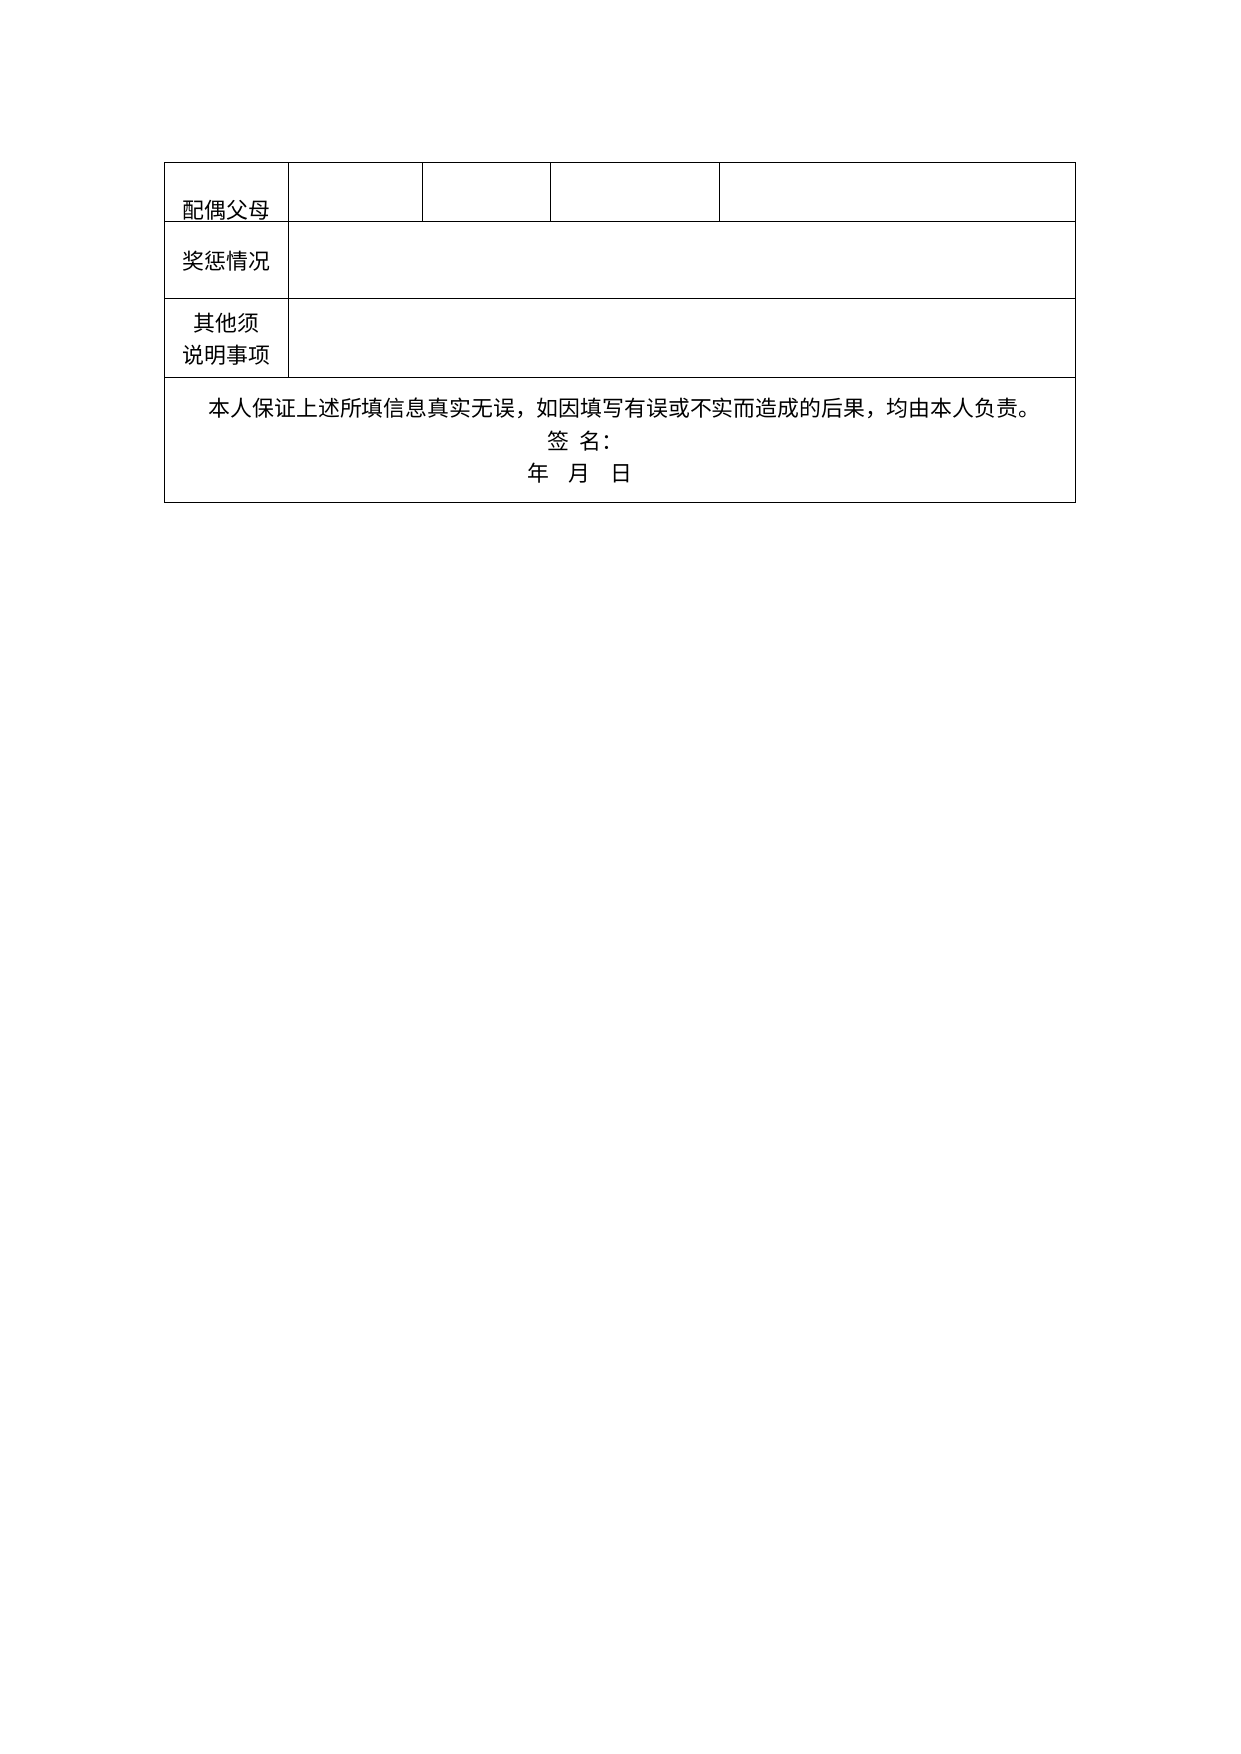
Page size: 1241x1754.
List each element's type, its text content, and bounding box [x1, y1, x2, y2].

table_cell 奖惩情况 [165, 222, 288, 298]
table_cell 其他须 说明事项 [165, 299, 288, 377]
table_cell [551, 163, 719, 221]
table_cell [720, 163, 1075, 221]
table_cell 本人保证上述所填信息真实无误，如因填写有误或不实而造成的后果，均由本人负责。 签 名： 年 月 日 [165, 378, 1075, 502]
table_cell [423, 163, 550, 221]
table_cell [289, 222, 1075, 298]
table_cell [289, 163, 422, 221]
table_cell [289, 299, 1075, 377]
